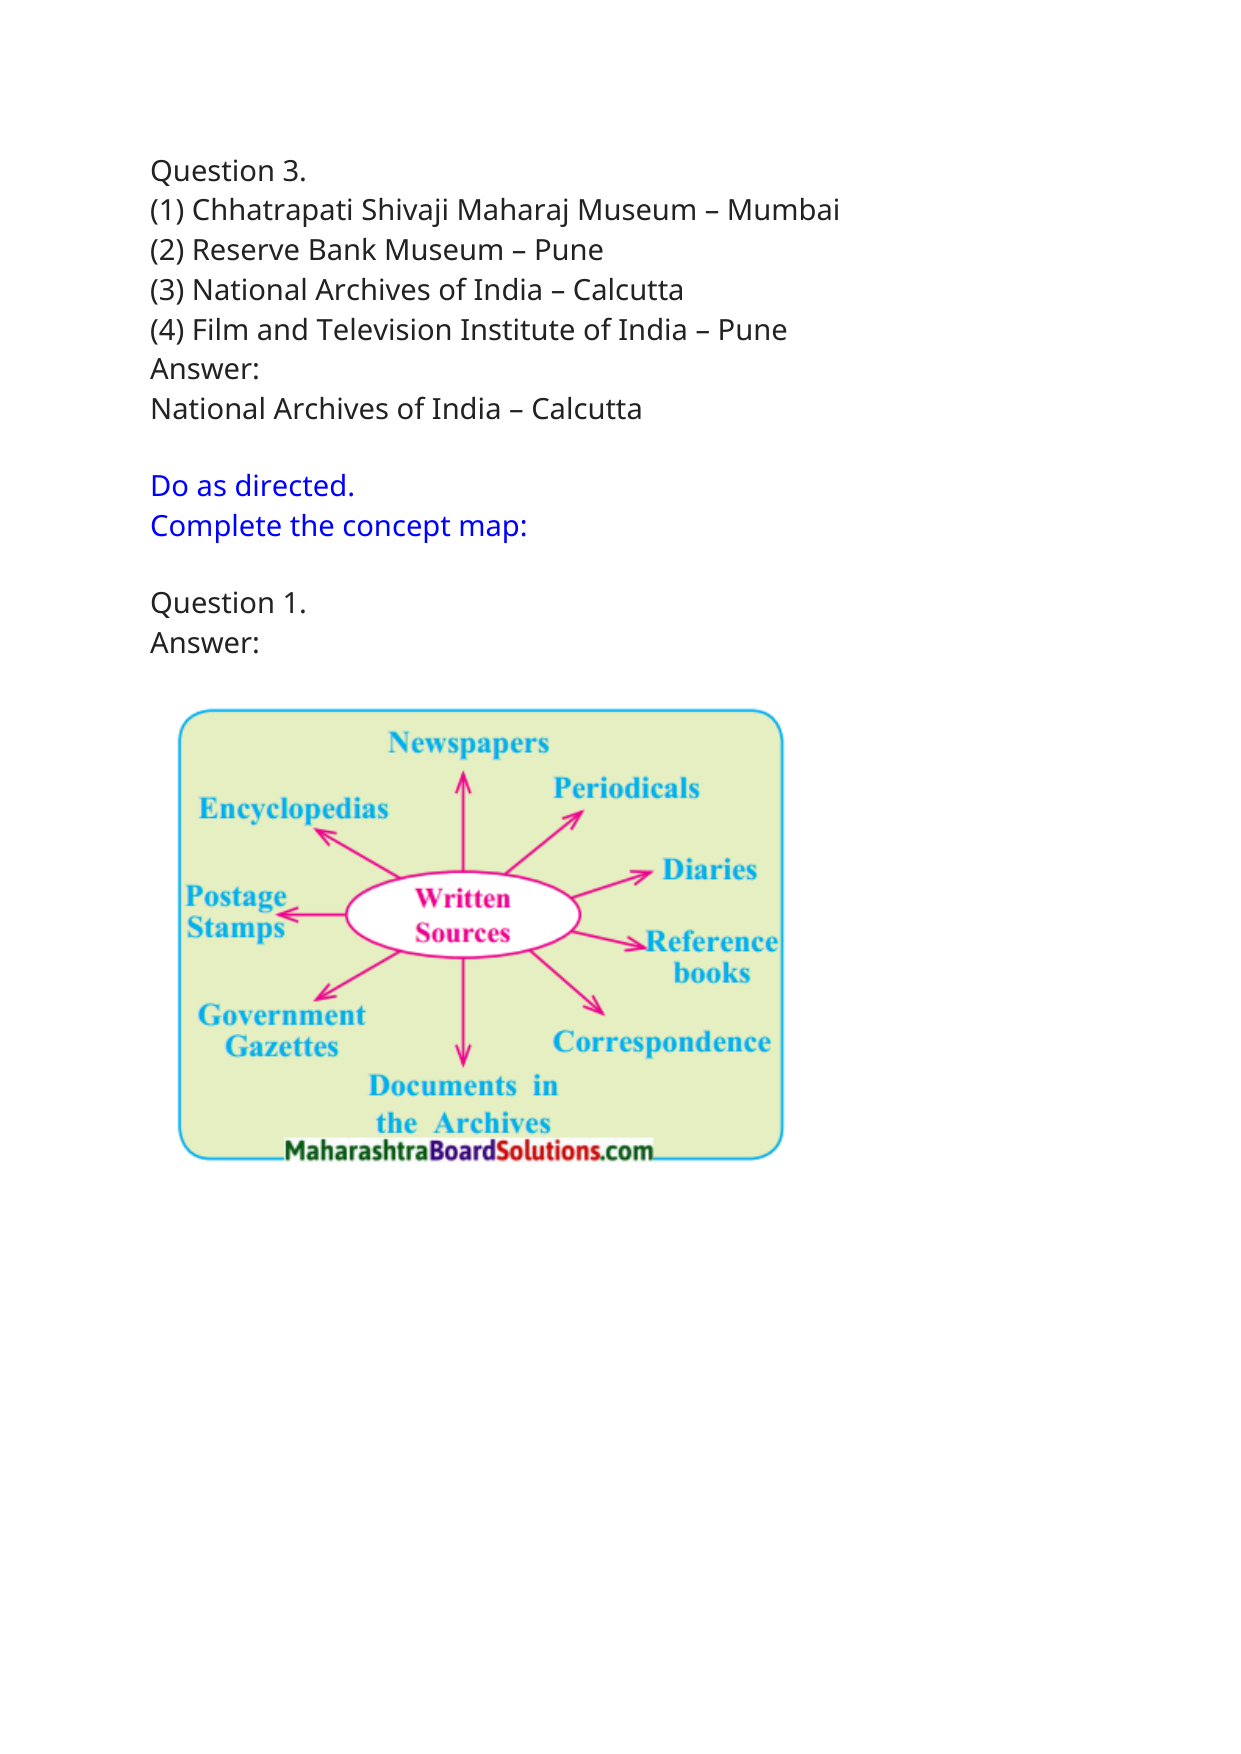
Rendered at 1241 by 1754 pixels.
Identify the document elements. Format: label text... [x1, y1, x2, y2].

text Question 1. Answer: [150, 582, 1090, 662]
text Do as directed. Complete the concept map: [150, 465, 1090, 545]
text Question 3. (1) Chhatrapati Shivaji Maharaj Museum – Mumbai (2) Reserve Bank Museum – Pune (3) National Archives of India – Calcutta (4) Film and Television Institute of India – Pune Answer: National Archives of India – Calcutta [150, 150, 1090, 428]
picture [150, 699, 799, 1177]
